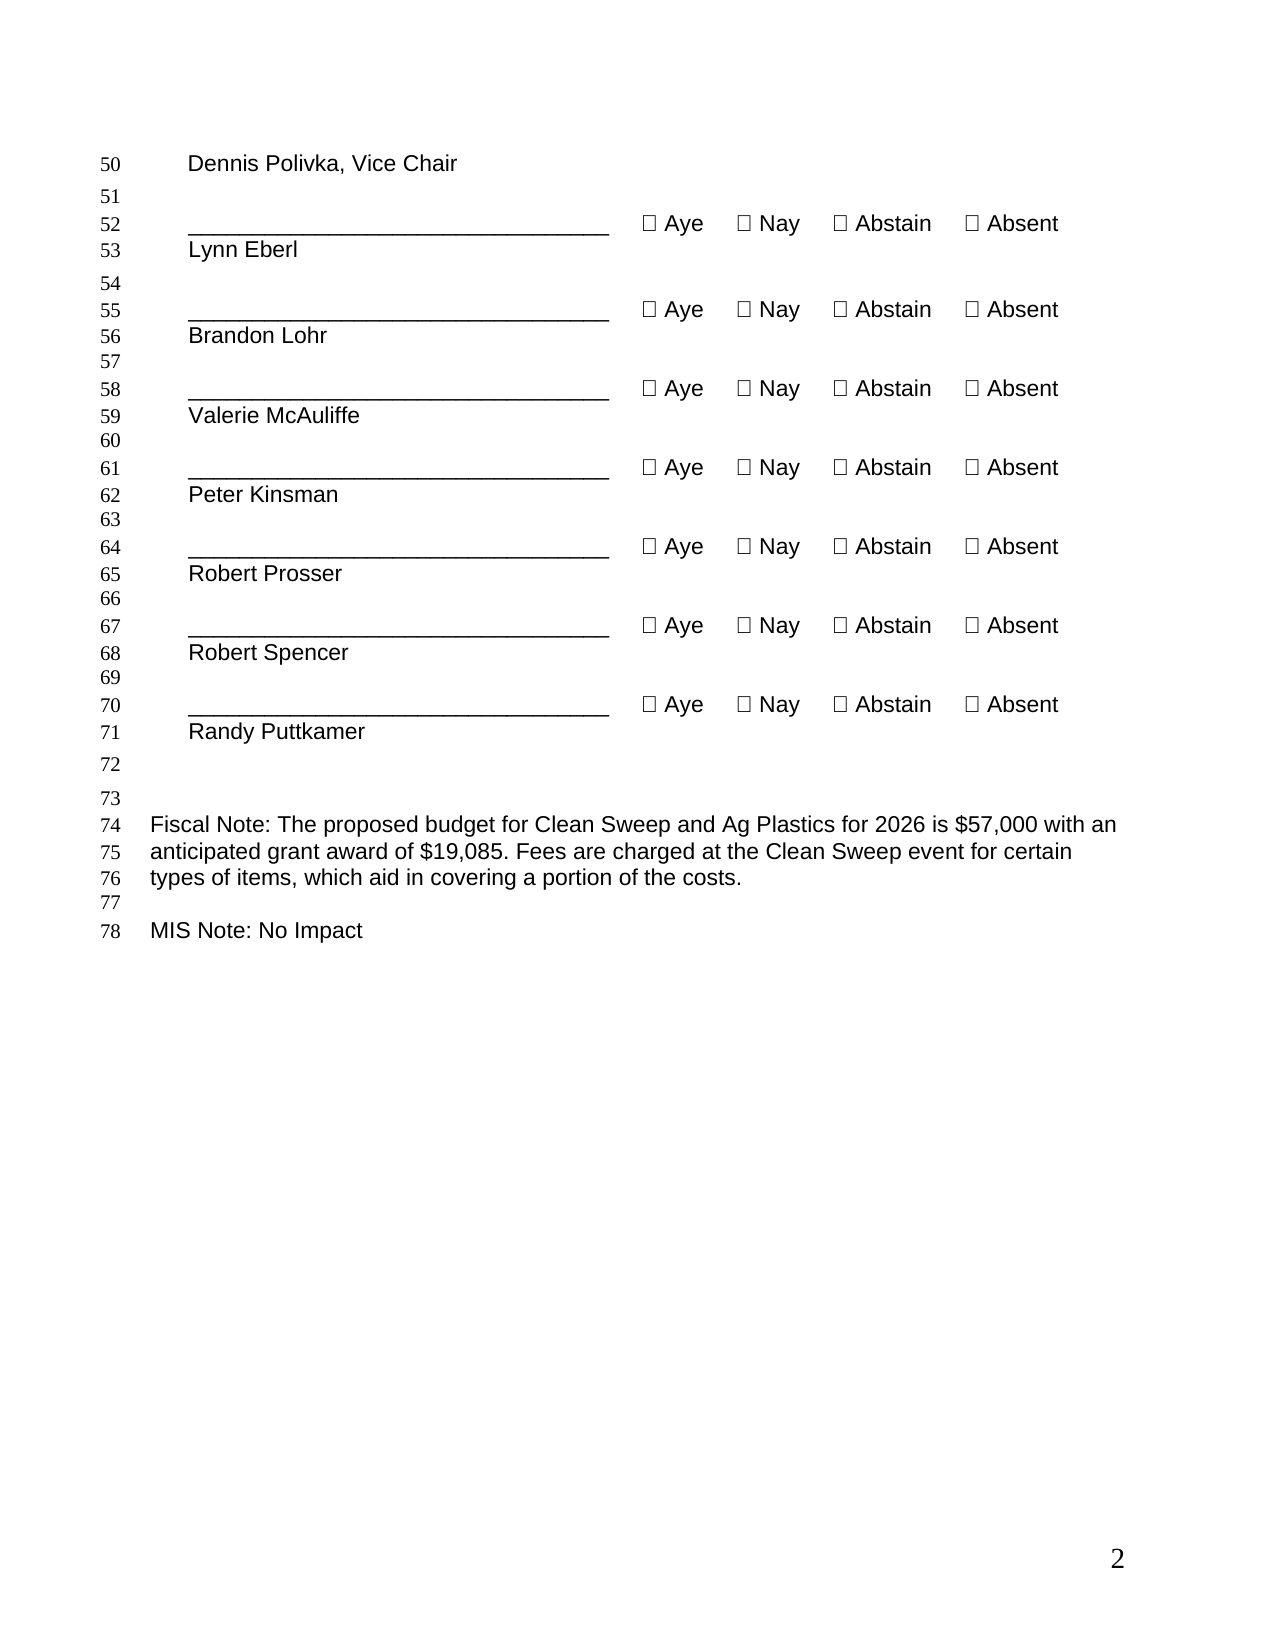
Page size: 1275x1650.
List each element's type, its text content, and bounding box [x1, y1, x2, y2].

text Brandon Lohr [150, 322, 1125, 349]
text Robert Prosser [150, 560, 1125, 586]
text Dennis Polivka, Vice Chair [187, 150, 1125, 176]
text Randy Puttkamer [150, 718, 1125, 744]
text Fiscal Note: The proposed budget for Clean Sweep and Ag Plastics for 2026 is $57,000 with an anticipated grant award of $19,085. Fees are charged at the Clean Sweep event for certain types of items, which aid in covering a portion of the costs. [150, 811, 1125, 890]
text _________________________________  Aye  Nay  Abstain  Absent [150, 612, 1125, 639]
text Robert Spencer [150, 639, 1125, 665]
text _________________________________  Aye  Nay  Abstain  Absent [150, 533, 1125, 560]
text _________________________________  Aye  Nay  Abstain  Absent [150, 210, 1125, 236]
text Valerie McAuliffe [150, 402, 1125, 428]
text _________________________________  Aye  Nay  Abstain  Absent [150, 375, 1125, 402]
text _________________________________  Aye  Nay  Abstain  Absent [150, 296, 1125, 322]
text Lynn Eberl [150, 236, 1125, 263]
text _________________________________  Aye  Nay  Abstain  Absent [150, 691, 1125, 718]
text Peter Kinsman [150, 481, 1125, 507]
text MIS Note: No Impact [150, 917, 1125, 943]
text _________________________________  Aye  Nay  Abstain  Absent [150, 454, 1125, 481]
